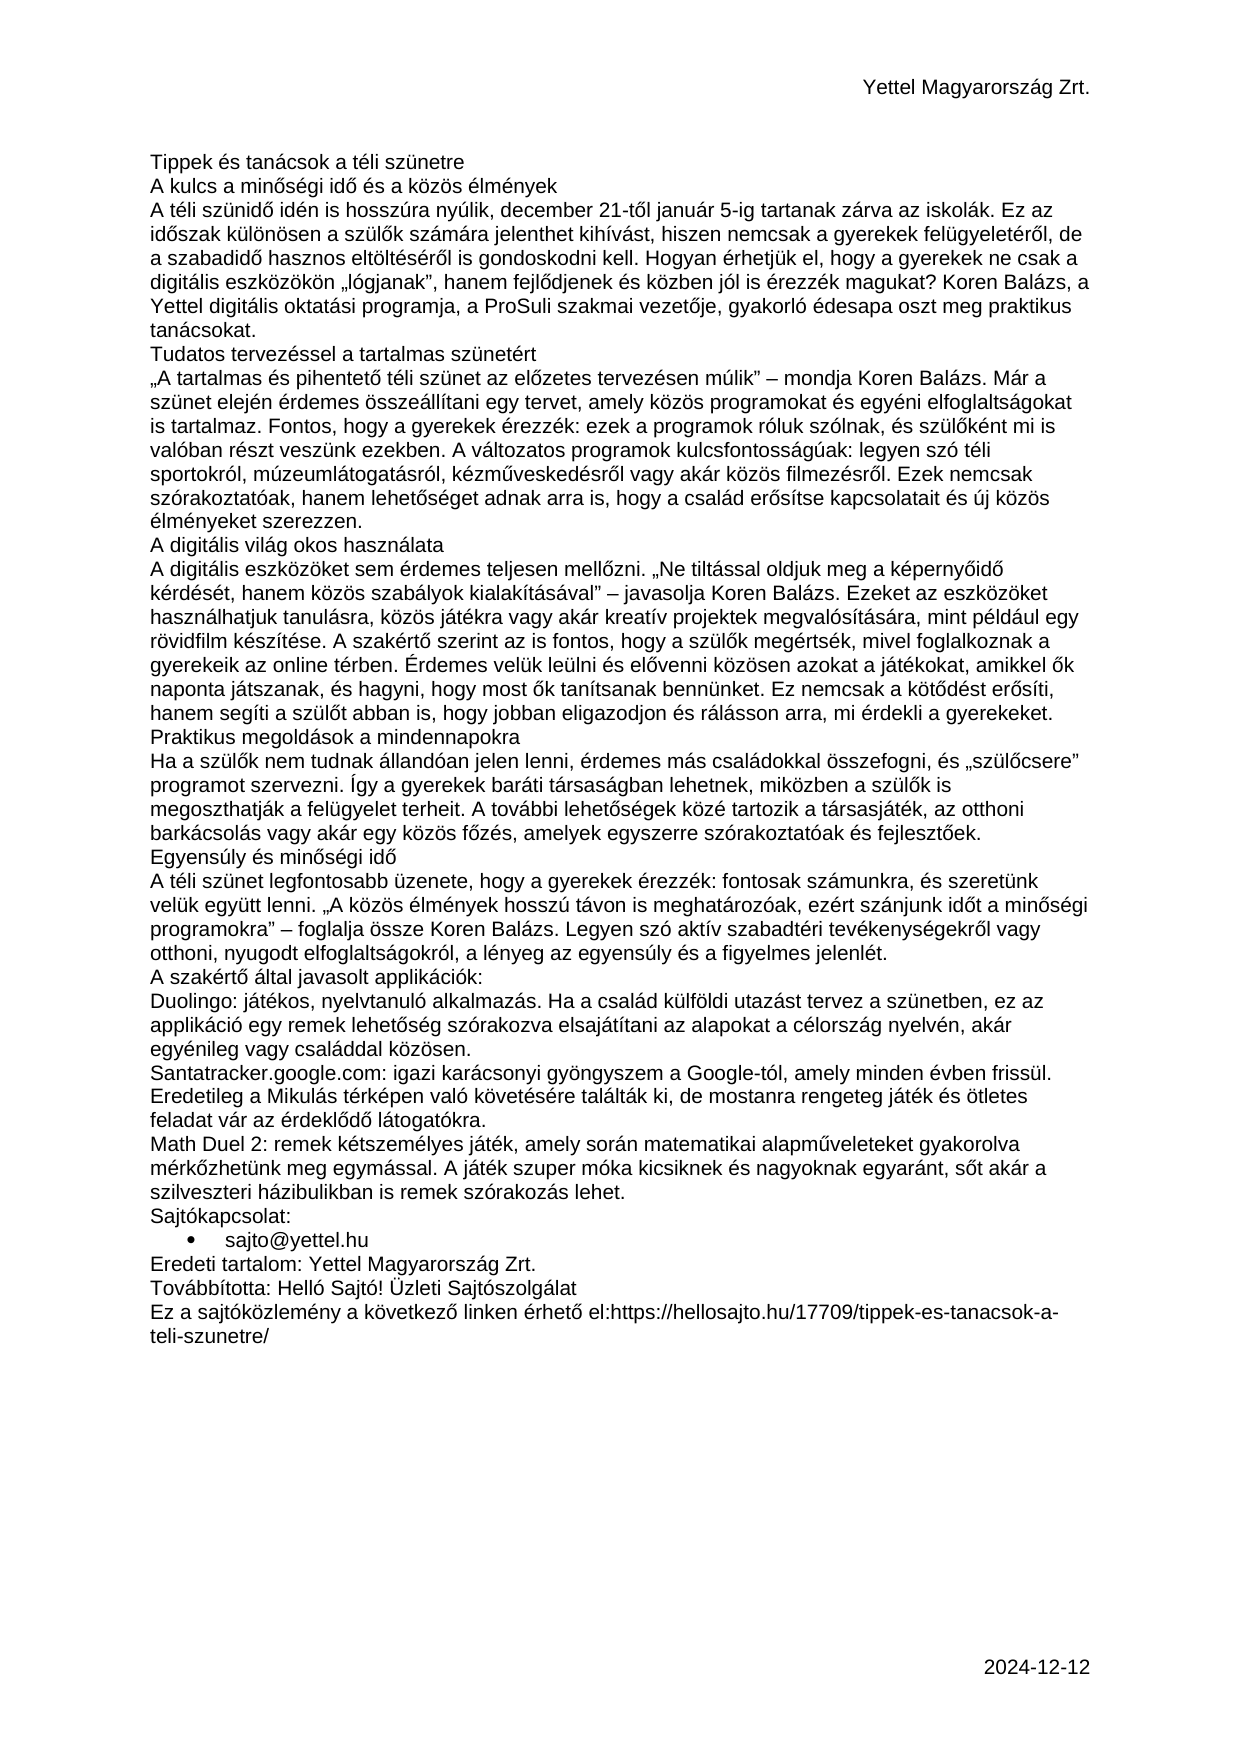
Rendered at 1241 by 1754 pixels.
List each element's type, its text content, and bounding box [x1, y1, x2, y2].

text Továbbította: Helló Sajtó! Üzleti Sajtószolgálat [150, 1276, 1090, 1300]
text A téli szünet legfontosabb üzenete, hogy a gyerekek érezzék: fontosak számunkra, és szeretünk velük együtt lenni. „A közös élmények hosszú távon is meghatározóak, ezért szánjunk időt a minőségi programokra” – foglalja össze Koren Balázs. Legyen szó aktív szabadtéri tevékenységekről vagy otthoni, nyugodt elfoglaltságokról, a lényeg az egyensúly és a figyelmes jelenlét. [150, 869, 1090, 964]
text Duolingo: játékos, nyelvtanuló alkalmazás. Ha a család külföldi utazást tervez a szünetben, ez az applikáció egy remek lehetőség szórakozva elsajátítani az alapokat a célország nyelvén, akár egyénileg vagy családdal közösen. [150, 988, 1090, 1060]
text A kulcs a minőségi idő és a közös élmények [150, 174, 1090, 198]
text Ha a szülők nem tudnak állandóan jelen lenni, érdemes más családokkal összefogni, és „szülőcsere” programot szervezni. Így a gyerekek baráti társaságban lehetnek, miközben a szülők is megoszthatják a felügyelet terheit. A további lehetőségek közé tartozik a társasjáték, az otthoni barkácsolás vagy akár egy közös főzés, amelyek egyszerre szórakoztatóak és fejlesztőek. [150, 749, 1090, 845]
text Praktikus megoldások a mindennapokra [150, 725, 1090, 749]
text Ez a sajtóközlemény a következő linken érhető el: [150, 1300, 1090, 1348]
text Tudatos tervezéssel a tartalmas szünetért [150, 342, 1090, 366]
text Egyensúly és minőségi idő [150, 845, 1090, 869]
list sajto@yettel.hu [187, 1228, 1090, 1252]
text Eredeti tartalom: Yettel Magyarország Zrt. [150, 1252, 1090, 1276]
text Tippek és tanácsok a téli szünetre [150, 150, 1090, 174]
text A szakértő által javasolt applikációk: [150, 964, 1090, 988]
text A digitális eszközöket sem érdemes teljesen mellőzni. „Ne tiltással oldjuk meg a képernyőidő kérdését, hanem közös szabályok kialakításával” – javasolja Koren Balázs. Ezeket az eszközöket használhatjuk tanulásra, közös játékra vagy akár kreatív projektek megvalósítására, mint például egy rövidfilm készítése. A szakértő szerint az is fontos, hogy a szülők megértsék, mivel foglalkoznak a gyerekeik az online térben. Érdemes velük leülni és elővenni közösen azokat a játékokat, amikkel ők naponta játszanak, és hagyni, hogy most ők tanítsanak bennünket. Ez nemcsak a kötődést erősíti, hanem segíti a szülőt abban is, hogy jobban eligazodjon és rálásson arra, mi érdekli a gyerekeket. [150, 557, 1090, 725]
text Math Duel 2: remek kétszemélyes játék, amely során matematikai alapműveleteket gyakorolva mérkőzhetünk meg egymással. A játék szuper móka kicsiknek és nagyoknak egyaránt, sőt akár a szilveszteri házibulikban is remek szórakozás lehet. [150, 1132, 1090, 1204]
text Sajtókapcsolat: [150, 1204, 1090, 1228]
text „A tartalmas és pihentető téli szünet az előzetes tervezésen múlik” – mondja Koren Balázs. Már a szünet elején érdemes összeállítani egy tervet, amely közös programokat és egyéni elfoglaltságokat is tartalmaz. Fontos, hogy a gyerekek érezzék: ezek a programok róluk szólnak, és szülőként mi is valóban részt veszünk ezekben. A változatos programok kulcsfontosságúak: legyen szó téli sportokról, múzeumlátogatásról, kézműveskedésről vagy akár közös filmezésről. Ezek nemcsak szórakoztatóak, hanem lehetőséget adnak arra is, hogy a család erősítse kapcsolatait és új közös élményeket szerezzen. [150, 366, 1090, 533]
text A digitális világ okos használata [150, 533, 1090, 557]
text Santatracker.google.com: igazi karácsonyi gyöngyszem a Google-tól, amely minden évben frissül. Eredetileg a Mikulás térképen való követésére találták ki, de mostanra rengeteg játék és ötletes feladat vár az érdeklődő látogatókra. [150, 1060, 1090, 1132]
text A téli szünidő idén is hosszúra nyúlik, december 21-től január 5-ig tartanak zárva az iskolák. Ez az időszak különösen a szülők számára jelenthet kihívást, hiszen nemcsak a gyerekek felügyeletéről, de a szabadidő hasznos eltöltéséről is gondoskodni kell. Hogyan érhetjük el, hogy a gyerekek ne csak a digitális eszközökön „lógjanak”, hanem fejlődjenek és közben jól is érezzék magukat? Koren Balázs, a Yettel digitális oktatási programja, a ProSuli szakmai vezetője, gyakorló édesapa oszt meg praktikus tanácsokat. [150, 198, 1090, 342]
